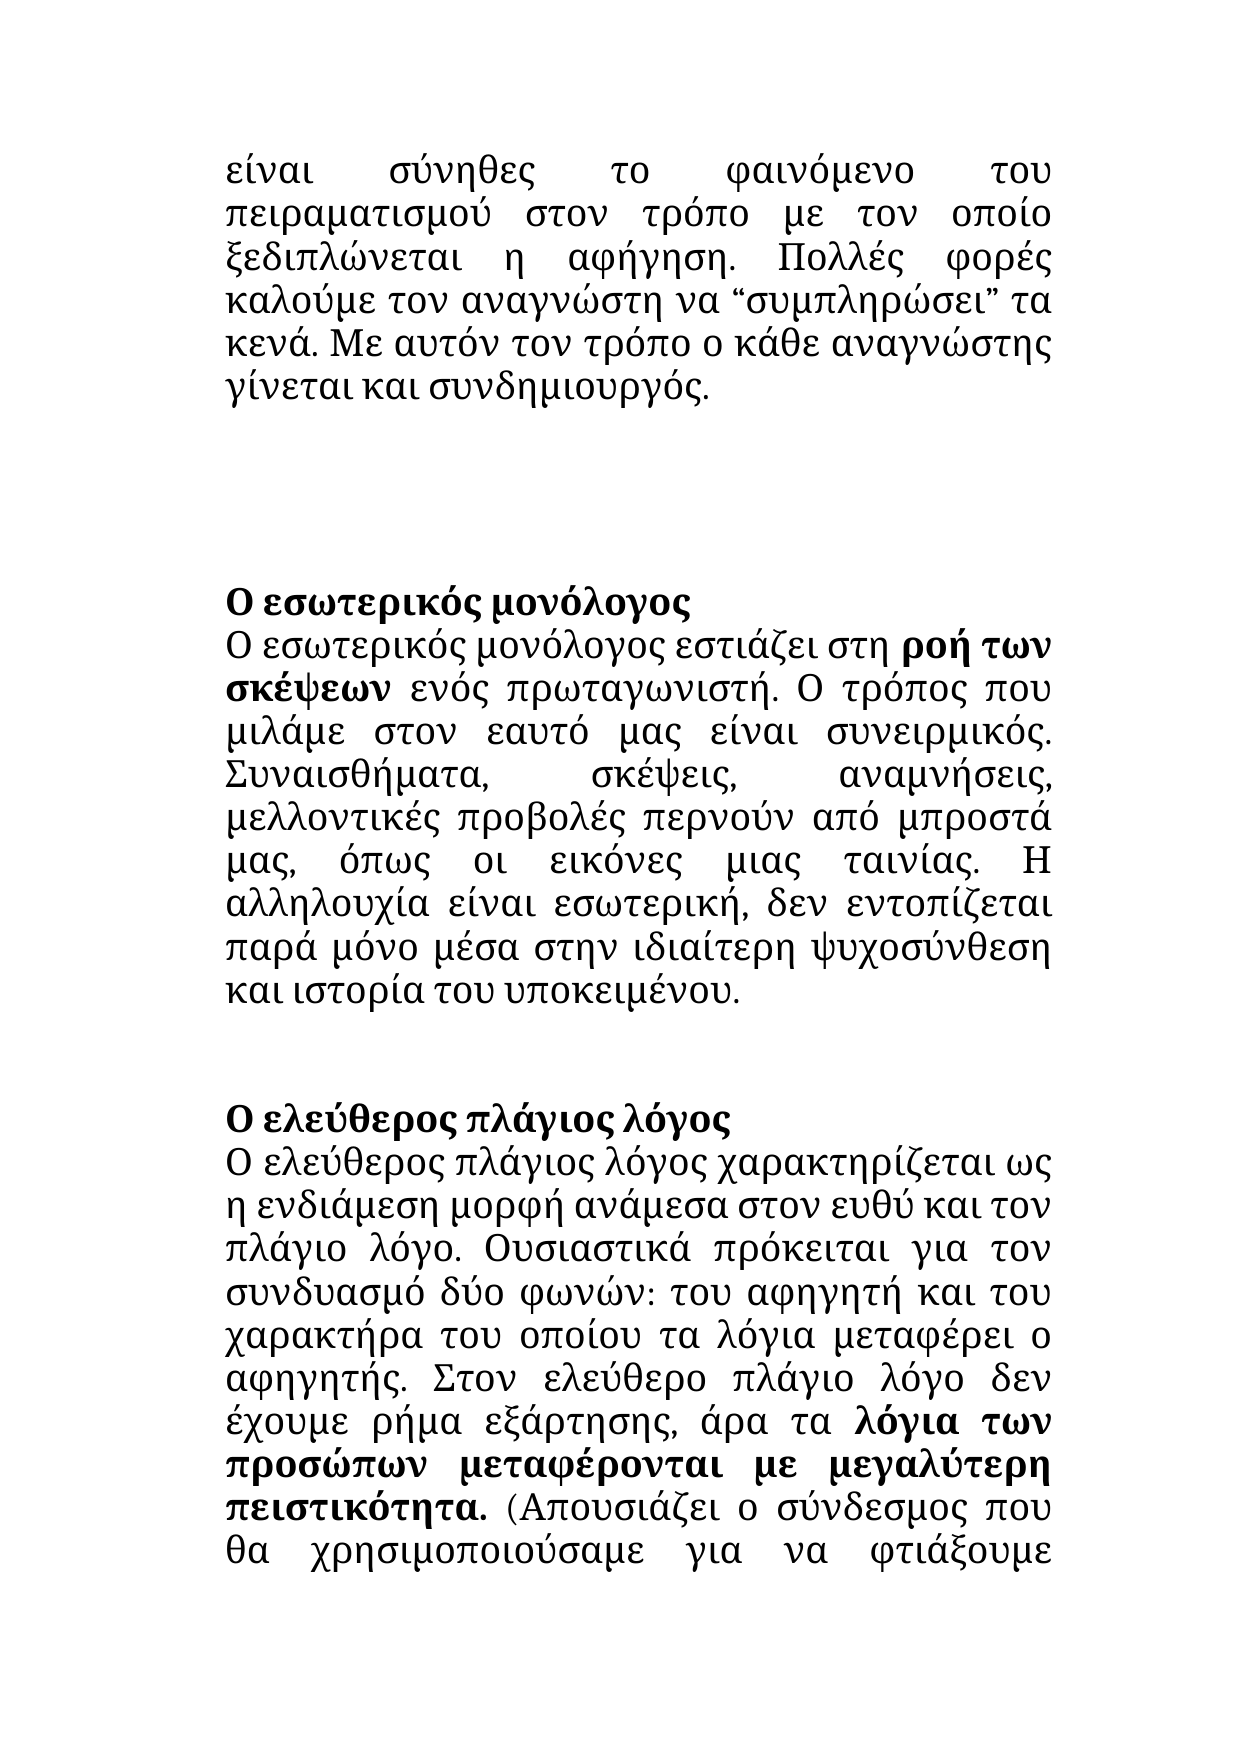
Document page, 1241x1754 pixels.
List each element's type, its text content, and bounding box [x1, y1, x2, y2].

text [225, 1142, 1053, 1573]
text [225, 150, 1053, 409]
text Ο εσωτερικός μονόλογος [225, 581, 1053, 624]
text Ο ελεύθερος πλάγιος λόγος [225, 1099, 1053, 1142]
text Ο εσωτερικός μονόλογος εστιάζει στη ροή των σκέψεων ενός πρωταγωνιστή. Ο τρόπος που μιλάμε στον εαυτό μας είναι συνειρμικός. Συναισθήματα, σκέψεις, αναμνήσεις, μελλοντικές προβολές περνούν από μπροστά μας, όπως οι εικόνες μιας ταινίας. Η αλληλουχία είναι εσωτερική, δεν εντοπίζεται παρά μόνο μέσα στην ιδιαίτερη ψυχοσύνθεση και ιστορία του υποκειμένου. [225, 624, 1053, 1012]
